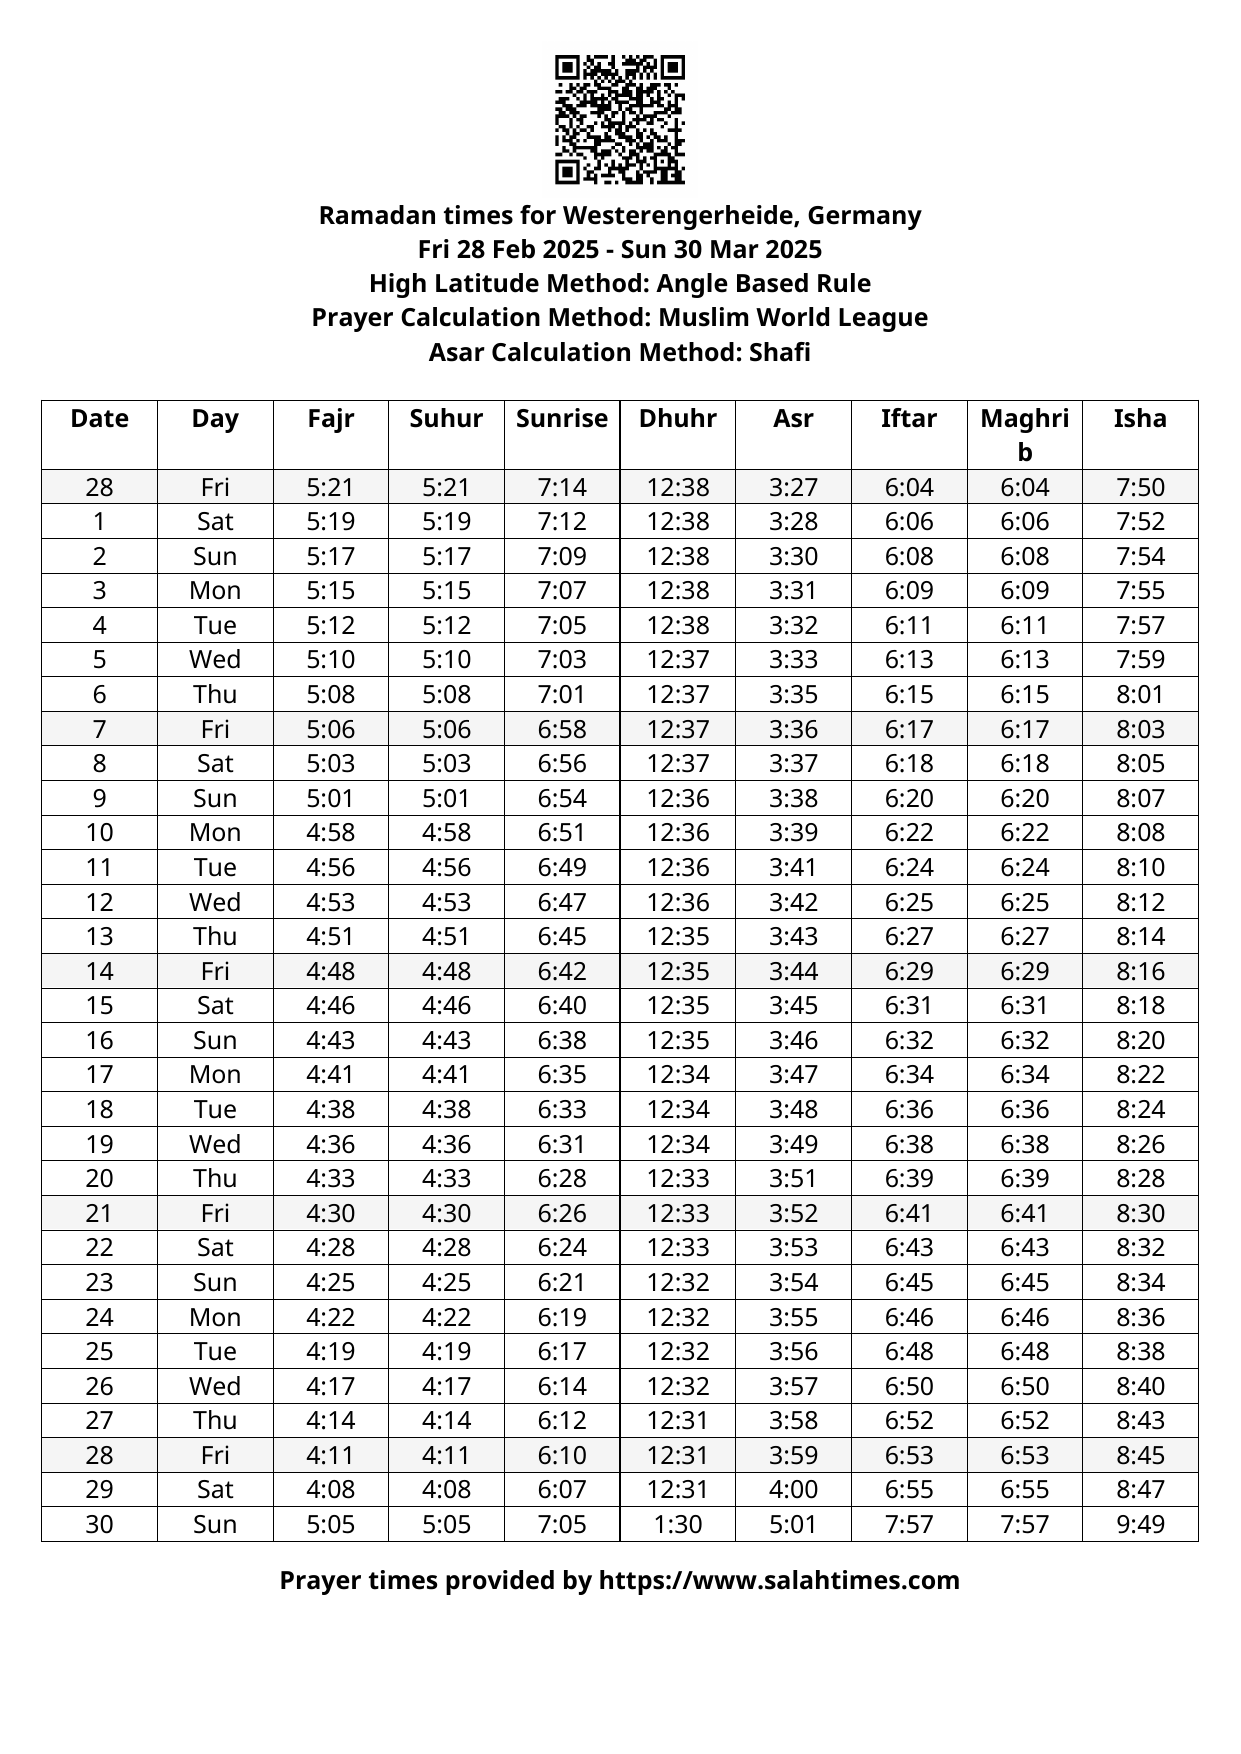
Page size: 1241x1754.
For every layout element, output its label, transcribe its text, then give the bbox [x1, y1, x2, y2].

table_cell 30 [42, 1507, 157, 1541]
table_cell 12:37 [621, 712, 735, 745]
table_cell 6:20 [852, 781, 967, 814]
table_cell 4:08 [274, 1473, 388, 1506]
table_cell 7:54 [1083, 539, 1198, 572]
table_cell 6:21 [505, 1265, 619, 1299]
table_cell 15 [42, 989, 157, 1022]
table_cell 5:19 [389, 504, 504, 538]
table_cell 6:38 [852, 1127, 967, 1160]
table_header Sunrise [505, 401, 619, 469]
table_cell 5:08 [274, 677, 388, 711]
table_cell 4:58 [389, 816, 504, 849]
table_header Maghrib [968, 401, 1082, 469]
table_cell Fri [158, 470, 273, 503]
table_cell 3:41 [736, 850, 851, 884]
table_cell 20 [42, 1161, 157, 1195]
table_cell 12:34 [621, 1092, 735, 1126]
table_cell 4:30 [389, 1196, 504, 1229]
table_cell 12:35 [621, 989, 735, 1022]
table_cell 7:03 [505, 643, 619, 676]
table_cell 6:24 [968, 850, 1082, 884]
table_cell 6:33 [505, 1092, 619, 1126]
table_cell 3:58 [736, 1404, 851, 1437]
table_cell 13 [42, 919, 157, 953]
table_cell Sun [158, 1507, 273, 1541]
table_cell 28 [42, 470, 157, 503]
table_cell 6:09 [968, 574, 1082, 607]
table_cell 6:35 [505, 1058, 619, 1091]
table_cell 4:36 [274, 1127, 388, 1160]
table_cell 6:58 [505, 712, 619, 745]
table_cell 6:28 [505, 1161, 619, 1195]
table_cell 8:45 [1083, 1438, 1198, 1472]
table_cell 5:05 [274, 1507, 388, 1541]
table_cell 1:30 [621, 1507, 735, 1541]
table_cell 6:32 [852, 1023, 967, 1057]
table_cell 12:33 [621, 1161, 735, 1195]
table_cell 8:14 [1083, 919, 1198, 953]
table_cell 12:34 [621, 1058, 735, 1091]
table_cell 3:49 [736, 1127, 851, 1160]
table_cell 28 [42, 1438, 157, 1472]
table_cell 6:39 [968, 1161, 1082, 1195]
table_cell 12:32 [621, 1265, 735, 1299]
table_cell 3:56 [736, 1334, 851, 1368]
table_cell 6:40 [505, 989, 619, 1022]
table_header Asr [736, 401, 851, 469]
table_cell 6:55 [968, 1473, 1082, 1506]
table_cell 5:15 [389, 574, 504, 607]
table_header Fajr [274, 401, 388, 469]
table_cell 10 [42, 816, 157, 849]
table_cell 6:49 [505, 850, 619, 884]
table_cell 6:38 [968, 1127, 1082, 1160]
table_cell 4:46 [389, 989, 504, 1022]
table_cell 6:41 [852, 1196, 967, 1229]
table_cell 4:28 [274, 1231, 388, 1264]
table_cell 5:03 [274, 746, 388, 780]
table_cell 3:57 [736, 1369, 851, 1402]
table_cell 3:42 [736, 885, 851, 918]
text Prayer Calculation Method: Muslim World League [42, 300, 1198, 334]
table_cell 6:20 [968, 781, 1082, 814]
table_cell 4 [42, 608, 157, 642]
table_cell Sun [158, 539, 273, 572]
table_cell 6:52 [968, 1404, 1082, 1437]
table_cell 7:50 [1083, 470, 1198, 503]
table_cell 5:21 [389, 470, 504, 503]
table_cell 7:12 [505, 504, 619, 538]
table_cell 4:58 [274, 816, 388, 849]
table_cell 5:19 [274, 504, 388, 538]
table_cell 7:59 [1083, 643, 1198, 676]
table_cell 7:05 [505, 1507, 619, 1541]
table_cell 6 [42, 677, 157, 711]
table_cell 8:16 [1083, 954, 1198, 987]
table_cell 19 [42, 1127, 157, 1160]
table_cell 8:03 [1083, 712, 1198, 745]
table_cell 5:01 [389, 781, 504, 814]
table_cell 3:31 [736, 574, 851, 607]
table_cell 8:20 [1083, 1023, 1198, 1057]
table_cell 4:33 [274, 1161, 388, 1195]
table_cell 8:28 [1083, 1161, 1198, 1195]
table_cell Thu [158, 1161, 273, 1195]
table_cell 6:19 [505, 1300, 619, 1333]
table_header Suhur [389, 401, 504, 469]
table_cell 8:47 [1083, 1473, 1198, 1506]
table_cell 12:31 [621, 1473, 735, 1506]
table_cell 6:04 [968, 470, 1082, 503]
table_cell Mon [158, 1300, 273, 1333]
table_cell 12:35 [621, 954, 735, 987]
table_cell 8:36 [1083, 1300, 1198, 1333]
table_cell 18 [42, 1092, 157, 1126]
table_cell 12:33 [621, 1231, 735, 1264]
table_cell 6:31 [505, 1127, 619, 1160]
table_cell 5 [42, 643, 157, 676]
table_cell 6:24 [852, 850, 967, 884]
table_cell 6:18 [852, 746, 967, 780]
table_cell 6:48 [968, 1334, 1082, 1368]
table_cell 4:48 [389, 954, 504, 987]
table_cell Mon [158, 816, 273, 849]
table_cell Wed [158, 643, 273, 676]
table_cell 6:41 [968, 1196, 1082, 1229]
table_cell 12:37 [621, 643, 735, 676]
table_cell 3 [42, 574, 157, 607]
table_cell 6:17 [968, 712, 1082, 745]
table_cell 8:32 [1083, 1231, 1198, 1264]
table_cell Tue [158, 1334, 273, 1368]
table_cell 6:34 [968, 1058, 1082, 1091]
table_cell 6:46 [968, 1300, 1082, 1333]
table_cell 8:08 [1083, 816, 1198, 849]
table_cell 8:12 [1083, 885, 1198, 918]
table_cell 5:12 [274, 608, 388, 642]
table_cell 6:52 [852, 1404, 967, 1437]
table_cell 9:49 [1083, 1507, 1198, 1541]
table_cell 6:15 [968, 677, 1082, 711]
table_cell Fri [158, 712, 273, 745]
table_cell 6:43 [852, 1231, 967, 1264]
table_cell 6:39 [852, 1161, 967, 1195]
table_cell 6:26 [505, 1196, 619, 1229]
table_cell Sat [158, 504, 273, 538]
table_cell 5:06 [274, 712, 388, 745]
table_cell 5:12 [389, 608, 504, 642]
table_cell 5:15 [274, 574, 388, 607]
table_cell 6:25 [852, 885, 967, 918]
table_cell 4:53 [274, 885, 388, 918]
table_cell Wed [158, 1127, 273, 1160]
table_cell 6:50 [852, 1369, 967, 1402]
table_cell 4:08 [389, 1473, 504, 1506]
table_cell 4:14 [274, 1404, 388, 1437]
table_cell 4:30 [274, 1196, 388, 1229]
table_cell 8:05 [1083, 746, 1198, 780]
table_cell 6:10 [505, 1438, 619, 1472]
table_cell 6:27 [852, 919, 967, 953]
table_cell 4:36 [389, 1127, 504, 1160]
text Ramadan times for Westerengerheide, Germany [42, 198, 1198, 232]
table_cell 24 [42, 1300, 157, 1333]
table_cell 6:09 [852, 574, 967, 607]
table_cell Sat [158, 1473, 273, 1506]
table_cell 8 [42, 746, 157, 780]
table_cell 4:25 [274, 1265, 388, 1299]
table_cell Thu [158, 677, 273, 711]
table_cell 3:44 [736, 954, 851, 987]
text Prayer times provided by https://www.salahtimes.com [42, 1563, 1198, 1597]
table_cell 6:07 [505, 1473, 619, 1506]
table_cell 6:18 [968, 746, 1082, 780]
table_cell 3:36 [736, 712, 851, 745]
table_cell 12:33 [621, 1196, 735, 1229]
table_cell 17 [42, 1058, 157, 1091]
table_cell 6:13 [852, 643, 967, 676]
table_cell 12:31 [621, 1404, 735, 1437]
table_cell 2 [42, 539, 157, 572]
table_cell 4:46 [274, 989, 388, 1022]
table_cell 8:07 [1083, 781, 1198, 814]
table_cell 3:27 [736, 470, 851, 503]
table_cell 3:30 [736, 539, 851, 572]
table_cell 7 [42, 712, 157, 745]
table_cell 11 [42, 850, 157, 884]
table_cell 12:36 [621, 816, 735, 849]
table_cell 8:40 [1083, 1369, 1198, 1402]
table_cell 23 [42, 1265, 157, 1299]
table_cell 6:22 [852, 816, 967, 849]
table_cell 3:51 [736, 1161, 851, 1195]
table_header Isha [1083, 401, 1198, 469]
table_cell 5:10 [274, 643, 388, 676]
table_cell 12:35 [621, 919, 735, 953]
table_cell 6:24 [505, 1231, 619, 1264]
table_cell 12:31 [621, 1438, 735, 1472]
table_cell 4:22 [389, 1300, 504, 1333]
table_cell 4:17 [274, 1369, 388, 1402]
table_cell 3:48 [736, 1092, 851, 1126]
table_cell Mon [158, 574, 273, 607]
table_cell Tue [158, 850, 273, 884]
table_cell 6:36 [852, 1092, 967, 1126]
table_cell Mon [158, 1058, 273, 1091]
table_cell Tue [158, 1092, 273, 1126]
table_cell Sat [158, 989, 273, 1022]
table_cell 7:14 [505, 470, 619, 503]
table_cell 8:18 [1083, 989, 1198, 1022]
table_cell 6:27 [968, 919, 1082, 953]
table_cell 6:31 [968, 989, 1082, 1022]
table_cell 8:38 [1083, 1334, 1198, 1368]
table_cell Sun [158, 1023, 273, 1057]
table_cell 6:08 [852, 539, 967, 572]
table_cell 7:57 [1083, 608, 1198, 642]
table_cell 6:48 [852, 1334, 967, 1368]
table_cell 7:52 [1083, 504, 1198, 538]
table_cell 21 [42, 1196, 157, 1229]
table_cell 14 [42, 954, 157, 987]
table_cell 6:47 [505, 885, 619, 918]
table_cell 7:57 [968, 1507, 1082, 1541]
table_cell 6:06 [852, 504, 967, 538]
table_cell 12 [42, 885, 157, 918]
table_cell 8:10 [1083, 850, 1198, 884]
table_cell 16 [42, 1023, 157, 1057]
table_cell 3:47 [736, 1058, 851, 1091]
table_cell 5:21 [274, 470, 388, 503]
table_header Date [42, 401, 157, 469]
table_cell 6:55 [852, 1473, 967, 1506]
table_cell 5:01 [736, 1507, 851, 1541]
table_cell 12:37 [621, 677, 735, 711]
table_cell 5:10 [389, 643, 504, 676]
table_cell 6:56 [505, 746, 619, 780]
table_cell 4:38 [274, 1092, 388, 1126]
table_cell 25 [42, 1334, 157, 1368]
table_cell 6:36 [968, 1092, 1082, 1126]
table_cell 4:19 [389, 1334, 504, 1368]
table_cell 6:04 [852, 470, 967, 503]
table_cell 6:54 [505, 781, 619, 814]
table_cell 12:37 [621, 746, 735, 780]
table_cell 4:41 [274, 1058, 388, 1091]
table_cell 12:38 [621, 470, 735, 503]
table_header Dhuhr [621, 401, 735, 469]
table_cell 7:57 [852, 1507, 967, 1541]
table_cell Sat [158, 1231, 273, 1264]
table_cell 8:43 [1083, 1404, 1198, 1437]
table_cell 4:56 [389, 850, 504, 884]
table_cell 5:03 [389, 746, 504, 780]
table_cell 3:55 [736, 1300, 851, 1333]
table_cell 6:31 [852, 989, 967, 1022]
table_cell 6:43 [968, 1231, 1082, 1264]
table_cell 8:01 [1083, 677, 1198, 711]
table_header Iftar [852, 401, 967, 469]
table_cell 6:53 [968, 1438, 1082, 1472]
table_cell 4:00 [736, 1473, 851, 1506]
table_cell 7:05 [505, 608, 619, 642]
table_cell 12:38 [621, 539, 735, 572]
table_header Day [158, 401, 273, 469]
table_cell 29 [42, 1473, 157, 1506]
table_cell 6:11 [852, 608, 967, 642]
table_cell 12:38 [621, 504, 735, 538]
table_cell 4:43 [274, 1023, 388, 1057]
table_cell 6:50 [968, 1369, 1082, 1402]
table_cell 6:29 [968, 954, 1082, 987]
table_cell Sun [158, 781, 273, 814]
table_cell 5:17 [274, 539, 388, 572]
table_cell 6:45 [505, 919, 619, 953]
table_cell 6:13 [968, 643, 1082, 676]
table_cell 4:28 [389, 1231, 504, 1264]
table_cell 6:06 [968, 504, 1082, 538]
table_cell 7:01 [505, 677, 619, 711]
table_cell 3:43 [736, 919, 851, 953]
table_cell 27 [42, 1404, 157, 1437]
table_cell 6:51 [505, 816, 619, 849]
table_cell 12:34 [621, 1127, 735, 1160]
table_cell 4:51 [389, 919, 504, 953]
table_cell 5:05 [389, 1507, 504, 1541]
table_cell 4:43 [389, 1023, 504, 1057]
table_cell 6:29 [852, 954, 967, 987]
table_cell Thu [158, 919, 273, 953]
table_cell 3:32 [736, 608, 851, 642]
table_cell 5:08 [389, 677, 504, 711]
table_cell Sat [158, 746, 273, 780]
table_cell 4:38 [389, 1092, 504, 1126]
text Fri 28 Feb 2025 - Sun 30 Mar 2025 [42, 232, 1198, 266]
table_cell Wed [158, 885, 273, 918]
table_cell 3:45 [736, 989, 851, 1022]
table_cell Fri [158, 1438, 273, 1472]
text Asar Calculation Method: Shafi [42, 334, 1198, 368]
table_cell 3:28 [736, 504, 851, 538]
table_cell 6:25 [968, 885, 1082, 918]
table_cell 12:32 [621, 1369, 735, 1402]
table_cell 4:48 [274, 954, 388, 987]
table_cell 7:09 [505, 539, 619, 572]
table_cell 3:46 [736, 1023, 851, 1057]
table_cell 6:45 [852, 1265, 967, 1299]
table_cell 12:32 [621, 1334, 735, 1368]
table_cell 12:36 [621, 781, 735, 814]
table_cell Wed [158, 1369, 273, 1402]
table_cell 6:38 [505, 1023, 619, 1057]
table_cell 4:25 [389, 1265, 504, 1299]
table_cell 4:14 [389, 1404, 504, 1437]
table_cell 6:11 [968, 608, 1082, 642]
table_cell 4:17 [389, 1369, 504, 1402]
table_cell 6:14 [505, 1369, 619, 1402]
table_cell 3:38 [736, 781, 851, 814]
table_cell 6:53 [852, 1438, 967, 1472]
table_cell 3:37 [736, 746, 851, 780]
table_cell 22 [42, 1231, 157, 1264]
table_cell 3:59 [736, 1438, 851, 1472]
table_cell 8:22 [1083, 1058, 1198, 1091]
table_cell 6:45 [968, 1265, 1082, 1299]
table_cell 8:34 [1083, 1265, 1198, 1299]
table_cell 6:42 [505, 954, 619, 987]
table_cell 5:17 [389, 539, 504, 572]
table_cell 8:26 [1083, 1127, 1198, 1160]
table_cell 8:24 [1083, 1092, 1198, 1126]
table_cell 12:38 [621, 608, 735, 642]
table_cell 4:51 [274, 919, 388, 953]
table_cell 4:19 [274, 1334, 388, 1368]
table_cell 6:15 [852, 677, 967, 711]
table_cell 1 [42, 504, 157, 538]
table_cell 4:22 [274, 1300, 388, 1333]
table_cell 6:32 [968, 1023, 1082, 1057]
table_cell 3:54 [736, 1265, 851, 1299]
table_cell 12:32 [621, 1300, 735, 1333]
table_cell 4:11 [389, 1438, 504, 1472]
table_cell 6:08 [968, 539, 1082, 572]
table_cell Thu [158, 1404, 273, 1437]
table_cell 6:17 [852, 712, 967, 745]
table_cell 3:33 [736, 643, 851, 676]
table_cell 4:56 [274, 850, 388, 884]
table_cell 3:53 [736, 1231, 851, 1264]
table_cell 5:06 [389, 712, 504, 745]
table_cell 4:33 [389, 1161, 504, 1195]
table_cell Sun [158, 1265, 273, 1299]
table_cell 7:55 [1083, 574, 1198, 607]
table_cell 7:07 [505, 574, 619, 607]
table_cell 3:35 [736, 677, 851, 711]
table_cell 8:30 [1083, 1196, 1198, 1229]
table_cell 12:36 [621, 885, 735, 918]
table_cell 12:36 [621, 850, 735, 884]
table_cell 3:39 [736, 816, 851, 849]
table_cell 6:46 [852, 1300, 967, 1333]
table_cell 6:22 [968, 816, 1082, 849]
picture [542, 41, 699, 198]
table_cell 12:38 [621, 574, 735, 607]
table_cell 3:52 [736, 1196, 851, 1229]
table_cell 12:35 [621, 1023, 735, 1057]
table_cell Tue [158, 608, 273, 642]
table_cell 4:11 [274, 1438, 388, 1472]
table_cell Fri [158, 1196, 273, 1229]
table_cell Fri [158, 954, 273, 987]
table_cell 5:01 [274, 781, 388, 814]
table_cell 26 [42, 1369, 157, 1402]
table_cell 6:34 [852, 1058, 967, 1091]
table_cell 6:17 [505, 1334, 619, 1368]
table_cell 4:41 [389, 1058, 504, 1091]
table_cell 4:53 [389, 885, 504, 918]
table_cell 9 [42, 781, 157, 814]
table_cell 6:12 [505, 1404, 619, 1437]
text High Latitude Method: Angle Based Rule [42, 266, 1198, 300]
